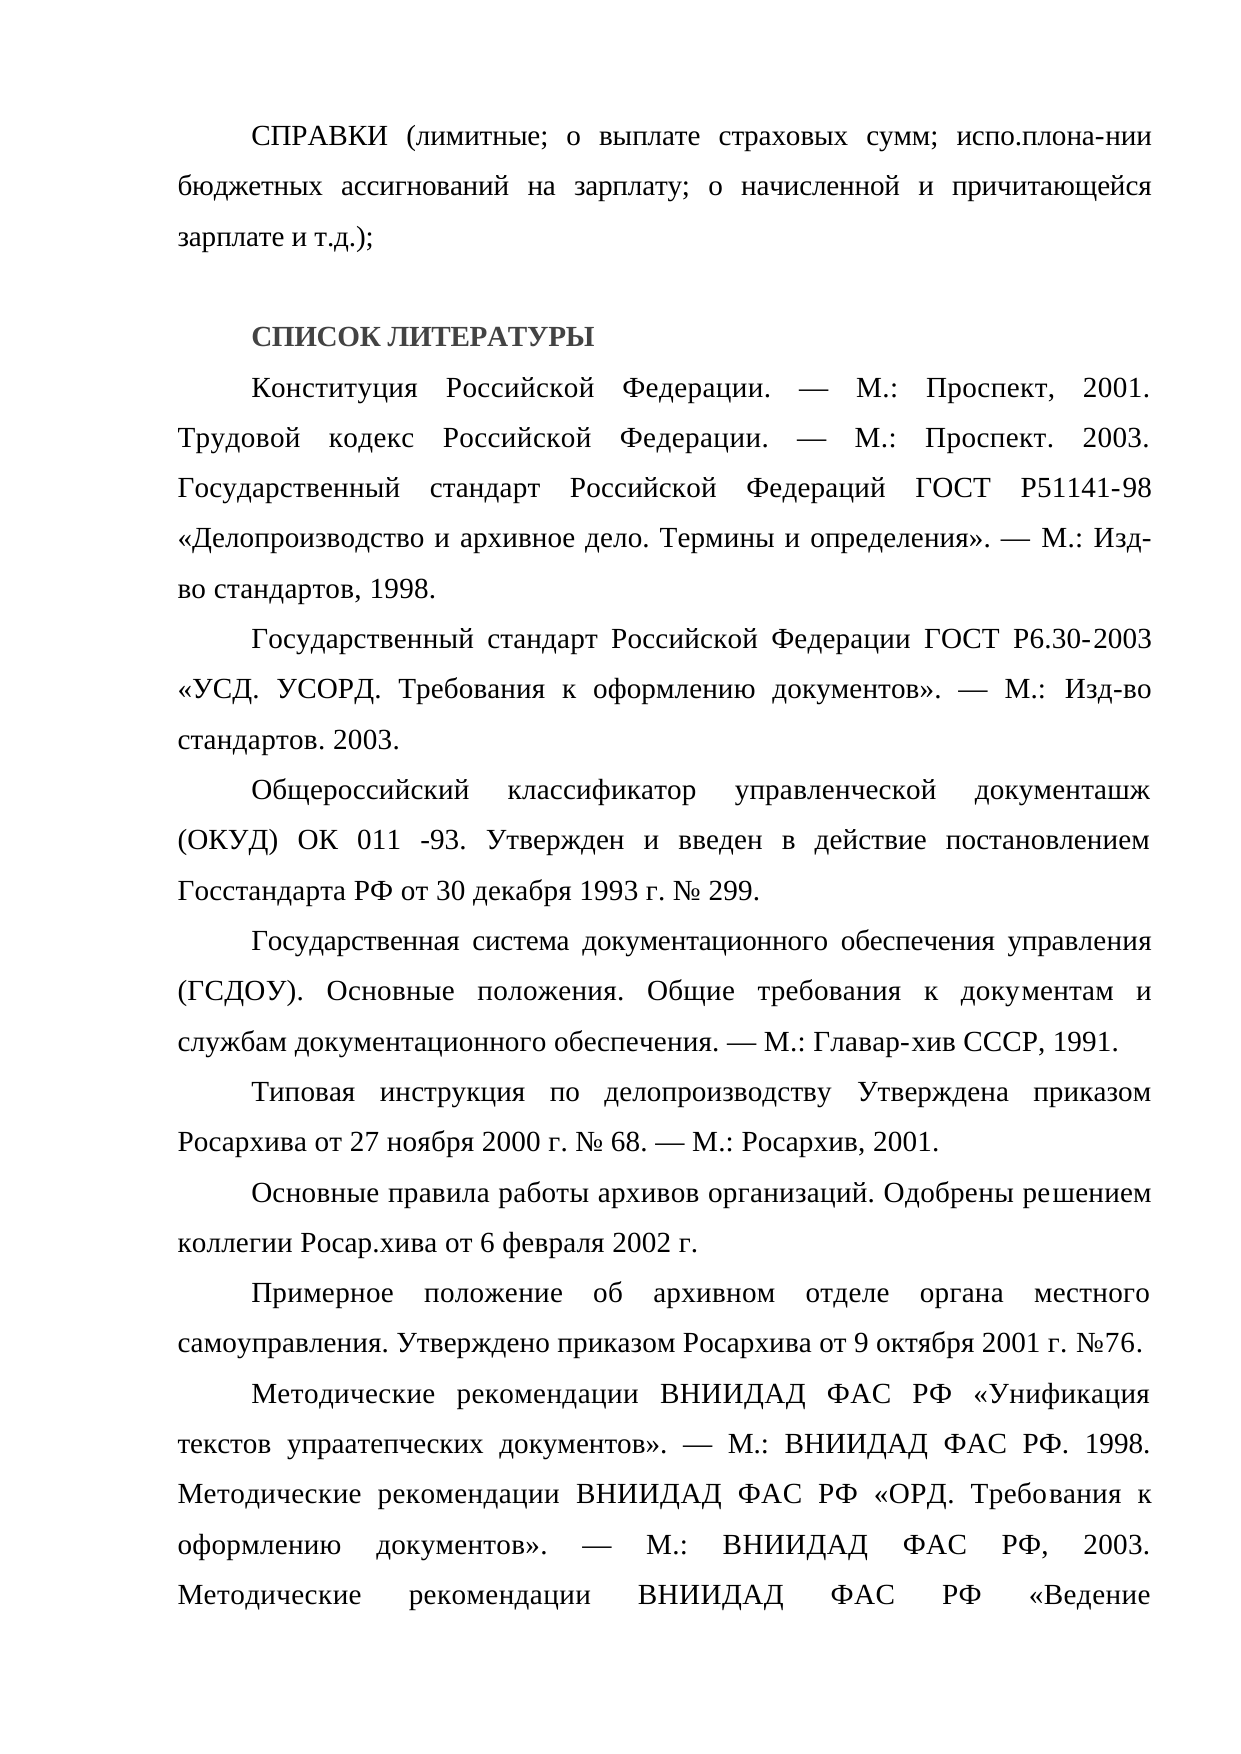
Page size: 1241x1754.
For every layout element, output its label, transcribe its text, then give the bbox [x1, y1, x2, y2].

text Типовая инструкция по делопроизводству Утверждена приказом Росархива от 27 ноября 2000 г. № 68. — М.: Росархив, 2001. [177, 1074, 1152, 1158]
text Государственный стандарт Российской Федерации ГОСТ Р6.30-2003 «УСД. УСОРД. Требования к оформлению документов». — М.: Изд-во стандартов. 2003. [177, 621, 1152, 755]
text Общероссийский классификатор управленческой документашж (ОКУД) ОК 011 -93. Утвержден и введен в действие постановлением Госстандарта РФ от 30 декабря 1993 г. № 299. [177, 772, 1152, 906]
text Основные правила работы архивов организаций. Одобрены решением коллегии Росар.хива от 6 февраля 2002 г. [177, 1175, 1152, 1258]
text Государственная система документационного обеспечения управления (ГСДОУ). Основные положения. Общие требования к документам и службам документационного обеспечения. — М.: Главар-хив СССР, 1991. [177, 923, 1152, 1057]
text Примерное положение об архивном отделе органа местного самоуправления. Утверждено приказом Росархива от 9 октября 2001 г. №76. [177, 1275, 1152, 1359]
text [177, 1376, 1152, 1611]
text СПИСОК ЛИТЕРАТУРЫ [177, 319, 1152, 353]
text Конституция Российской Федерации. — М.: Проспект, 2001. Трудовой кодекс Российской Федерации. — М.: Проспект. 2003. Государственный стандарт Российской Федераций ГОСТ Р51141-98 «Делопроизводство и архивное дело. Термины и определения». — М.: Изд-во стандартов, 1998. [177, 370, 1152, 604]
text СПРАВКИ (лимитные; о выплате страховых сумм; испо.плона-нии бюджетных ассигнований на зарплату; о начисленной и причитающейся зарплате и т.д.); [177, 118, 1152, 252]
